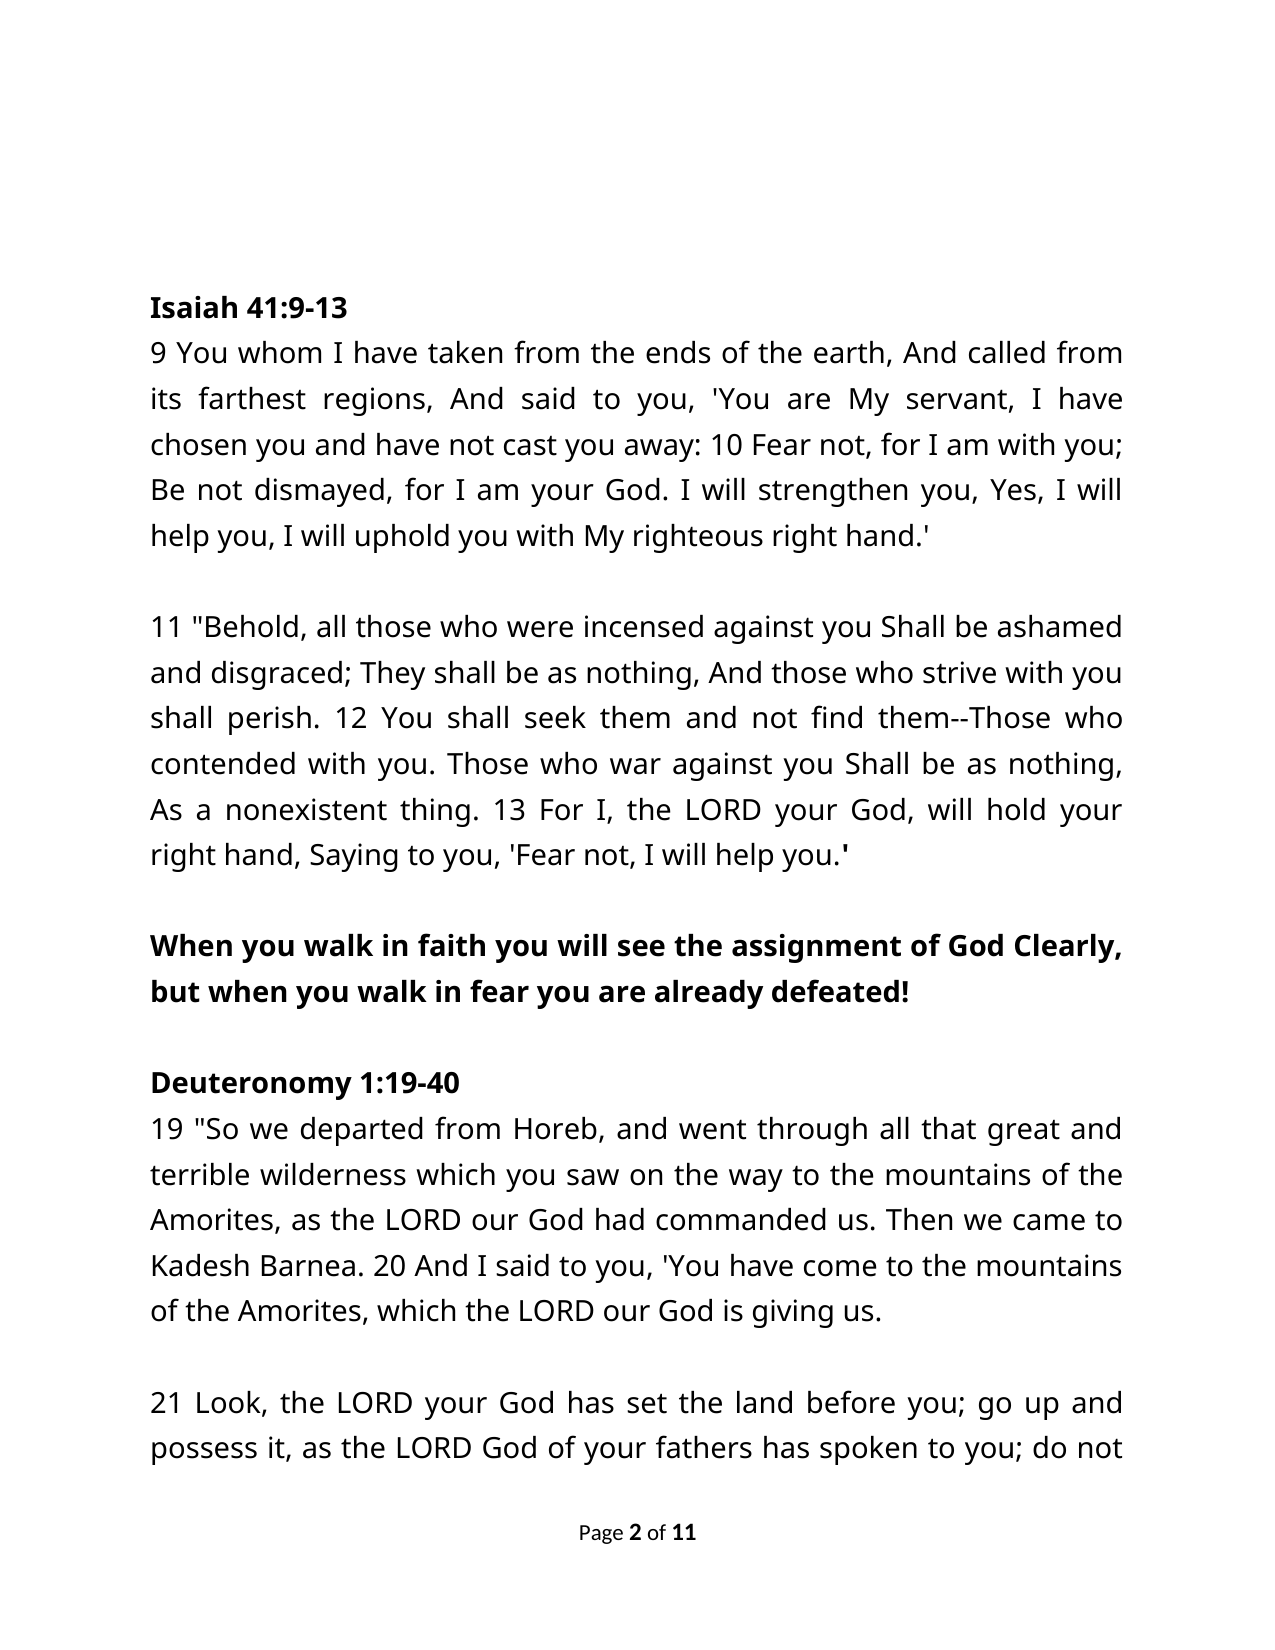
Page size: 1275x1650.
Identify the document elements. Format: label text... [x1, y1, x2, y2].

text 11 "Behold, all those who were incensed against you Shall be ashamed and disgraced; They shall be as nothing, And those who strive with you shall perish. 12 You shall seek them and not find them--Those who contended with you. Those who war against you Shall be as nothing, As a nonexistent thing. 13 For I, the LORD your God, will hold your right hand, Saying to you, 'Fear not, I will help you.' [150, 606, 1125, 874]
text 9 You whom I have taken from the ends of the earth, And called from its farthest regions, And said to you, 'You are My servant, I have chosen you and have not cast you away: 10 Fear not, for I am with you; Be not dismayed, for I am your God. I will strengthen you, Yes, I will help you, I will uphold you with My righteous right hand.' [150, 332, 1125, 555]
text 19 "So we departed from Horeb, and went through all that great and terrible wilderness which you saw on the way to the mountains of the Amorites, as the LORD our God had commanded us. Then we came to Kadesh Barnea. 20 And I said to you, 'You have come to the mountains of the Amorites, which the LORD our God is giving us. [150, 1108, 1125, 1330]
text Deuteronomy 1:19-40 [150, 1062, 1125, 1102]
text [150, 1382, 1125, 1467]
text When you walk in faith you will see the assignment of God Clearly, but when you walk in fear you are already defeated! [150, 926, 1125, 1011]
text Isaiah 41:9-13 [150, 287, 1125, 327]
